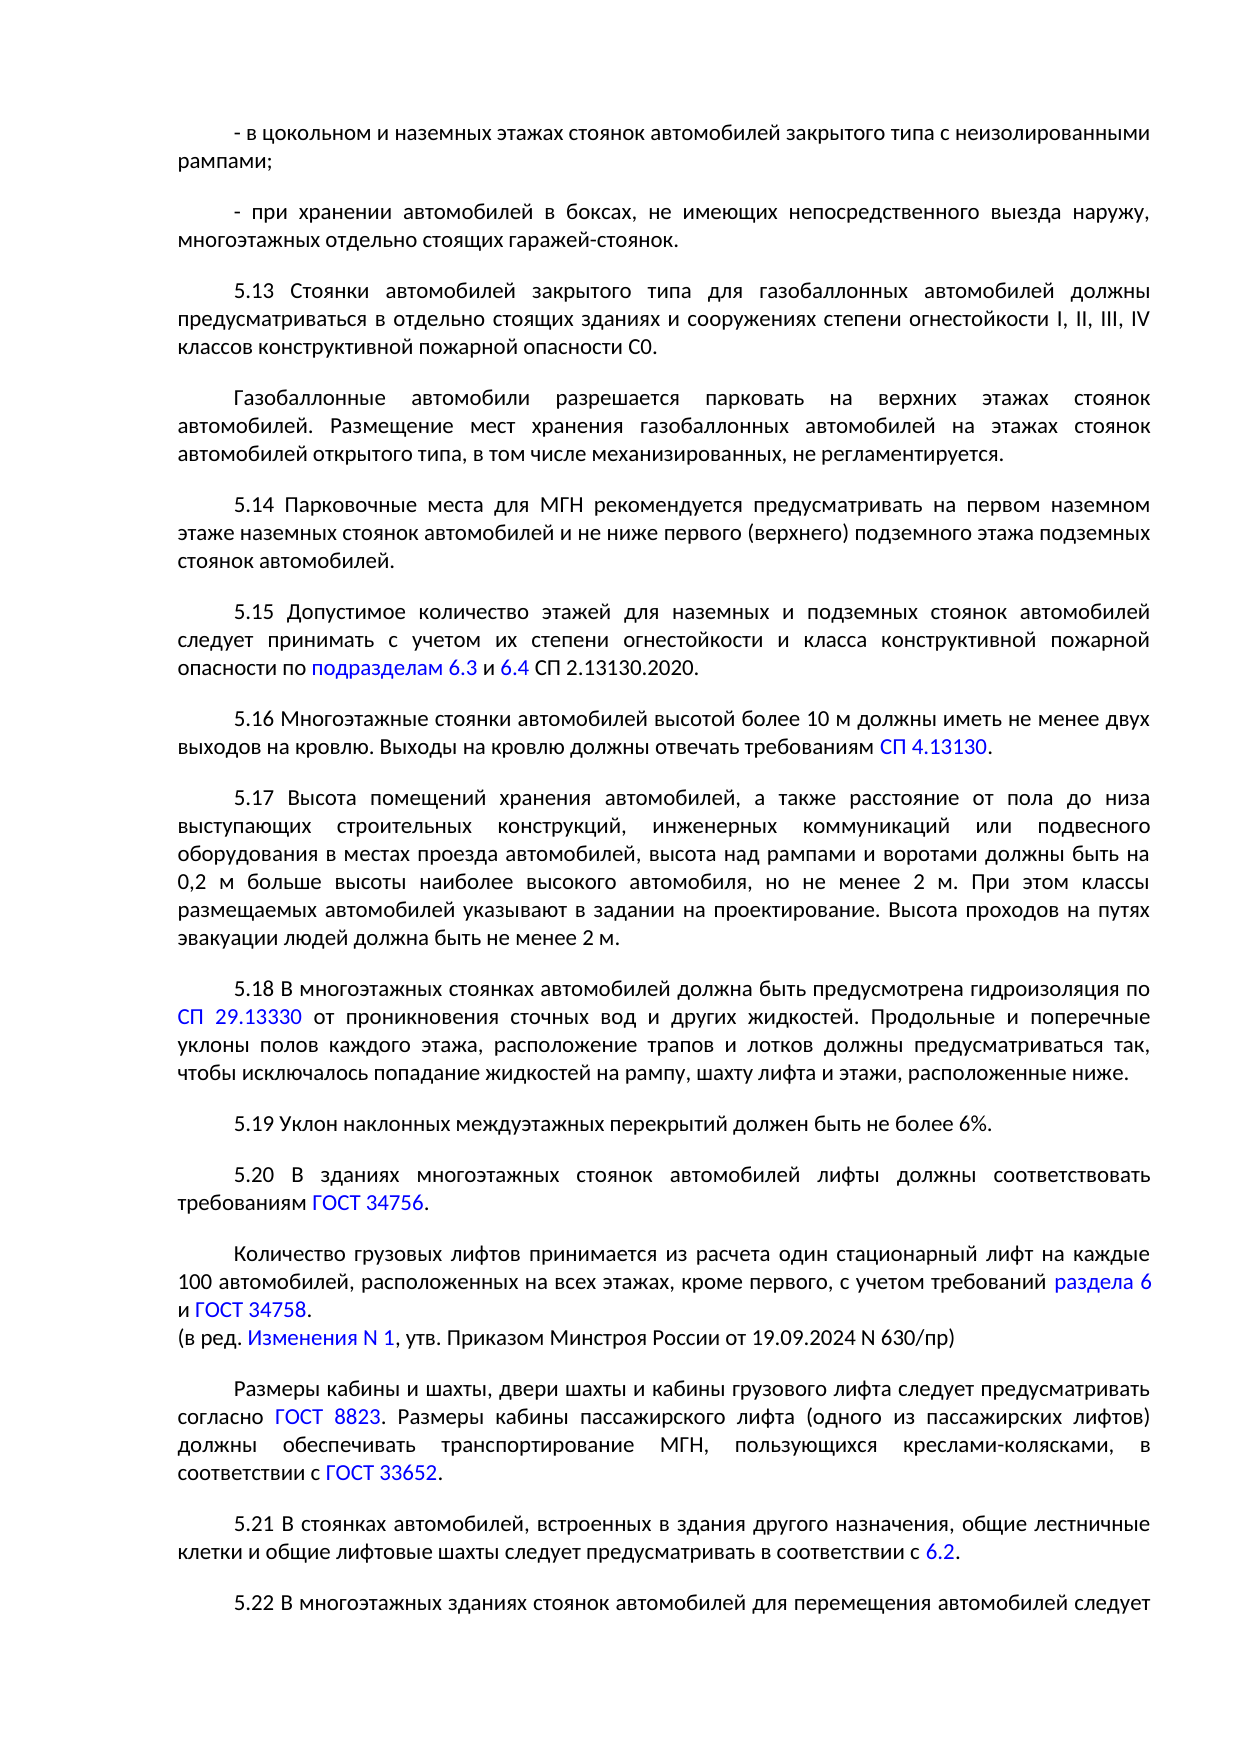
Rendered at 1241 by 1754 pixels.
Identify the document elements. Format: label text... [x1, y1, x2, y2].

text Размеры кабины и шахты, двери шахты и кабины грузового лифта следует предусматривать согласно ГОСТ 8823. Размеры кабины пассажирского лифта (одного из пассажирских лифтов) должны обеспечивать транспортирование МГН, пользующихся креслами-колясками, в соответствии с ГОСТ 33652. [177, 1374, 1152, 1486]
text 5.16 Многоэтажные стоянки автомобилей высотой более 10 м должны иметь не менее двух выходов на кровлю. Выходы на кровлю должны отвечать требованиям СП 4.13130. [177, 704, 1152, 760]
text 5.19 Уклон наклонных междуэтажных перекрытий должен быть не более 6%. [177, 1109, 1152, 1137]
text - при хранении автомобилей в боксах, не имеющих непосредственного выезда наружу, многоэтажных отдельно стоящих гаражей-стоянок. [177, 197, 1152, 253]
text - в цокольном и наземных этажах стоянок автомобилей закрытого типа с неизолированными рампами; [177, 118, 1152, 174]
text 5.21 В стоянках автомобилей, встроенных в здания другого назначения, общие лестничные клетки и общие лифтовые шахты следует предусматривать в соответствии с 6.2. [177, 1509, 1152, 1565]
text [177, 1588, 1152, 1616]
text 5.14 Парковочные места для МГН рекомендуется предусматривать на первом наземном этаже наземных стоянок автомобилей и не ниже первого (верхнего) подземного этажа подземных стоянок автомобилей. [177, 490, 1152, 574]
text 5.20 В зданиях многоэтажных стоянок автомобилей лифты должны соответствовать требованиям ГОСТ 34756. [177, 1160, 1152, 1216]
text Количество грузовых лифтов принимается из расчета один стационарный лифт на каждые 100 автомобилей, расположенных на всех этажах, кроме первого, с учетом требований раздела 6 и ГОСТ 34758. [177, 1239, 1152, 1323]
text 5.15 Допустимое количество этажей для наземных и подземных стоянок автомобилей следует принимать с учетом их степени огнестойкости и класса конструктивной пожарной опасности по подразделам 6.3 и 6.4 СП 2.13130.2020. [177, 597, 1152, 681]
text 5.17 Высота помещений хранения автомобилей, а также расстояние от пола до низа выступающих строительных конструкций, инженерных коммуникаций или подвесного оборудования в местах проезда автомобилей, высота над рампами и воротами должны быть на 0,2 м больше высоты наиболее высокого автомобиля, но не менее 2 м. При этом классы размещаемых автомобилей указывают в задании на проектирование. Высота проходов на путях эвакуации людей должна быть не менее 2 м. [177, 783, 1152, 951]
text 5.13 Стоянки автомобилей закрытого типа для газобаллонных автомобилей должны предусматриваться в отдельно стоящих зданиях и сооружениях степени огнестойкости I, II, III, IV классов конструктивной пожарной опасности С0. [177, 276, 1152, 360]
text 5.18 В многоэтажных стоянках автомобилей должна быть предусмотрена гидроизоляция по СП 29.13330 от проникновения сточных вод и других жидкостей. Продольные и поперечные уклоны полов каждого этажа, расположение трапов и лотков должны предусматриваться так, чтобы исключалось попадание жидкостей на рампу, шахту лифта и этажи, расположенные ниже. [177, 974, 1152, 1086]
text Газобаллонные автомобили разрешается парковать на верхних этажах стоянок автомобилей. Размещение мест хранения газобаллонных автомобилей на этажах стоянок автомобилей открытого типа, в том числе механизированных, не регламентируется. [177, 383, 1152, 467]
text (в ред. Изменения N 1, утв. Приказом Минстроя России от 19.09.2024 N 630/пр) [177, 1323, 1152, 1351]
